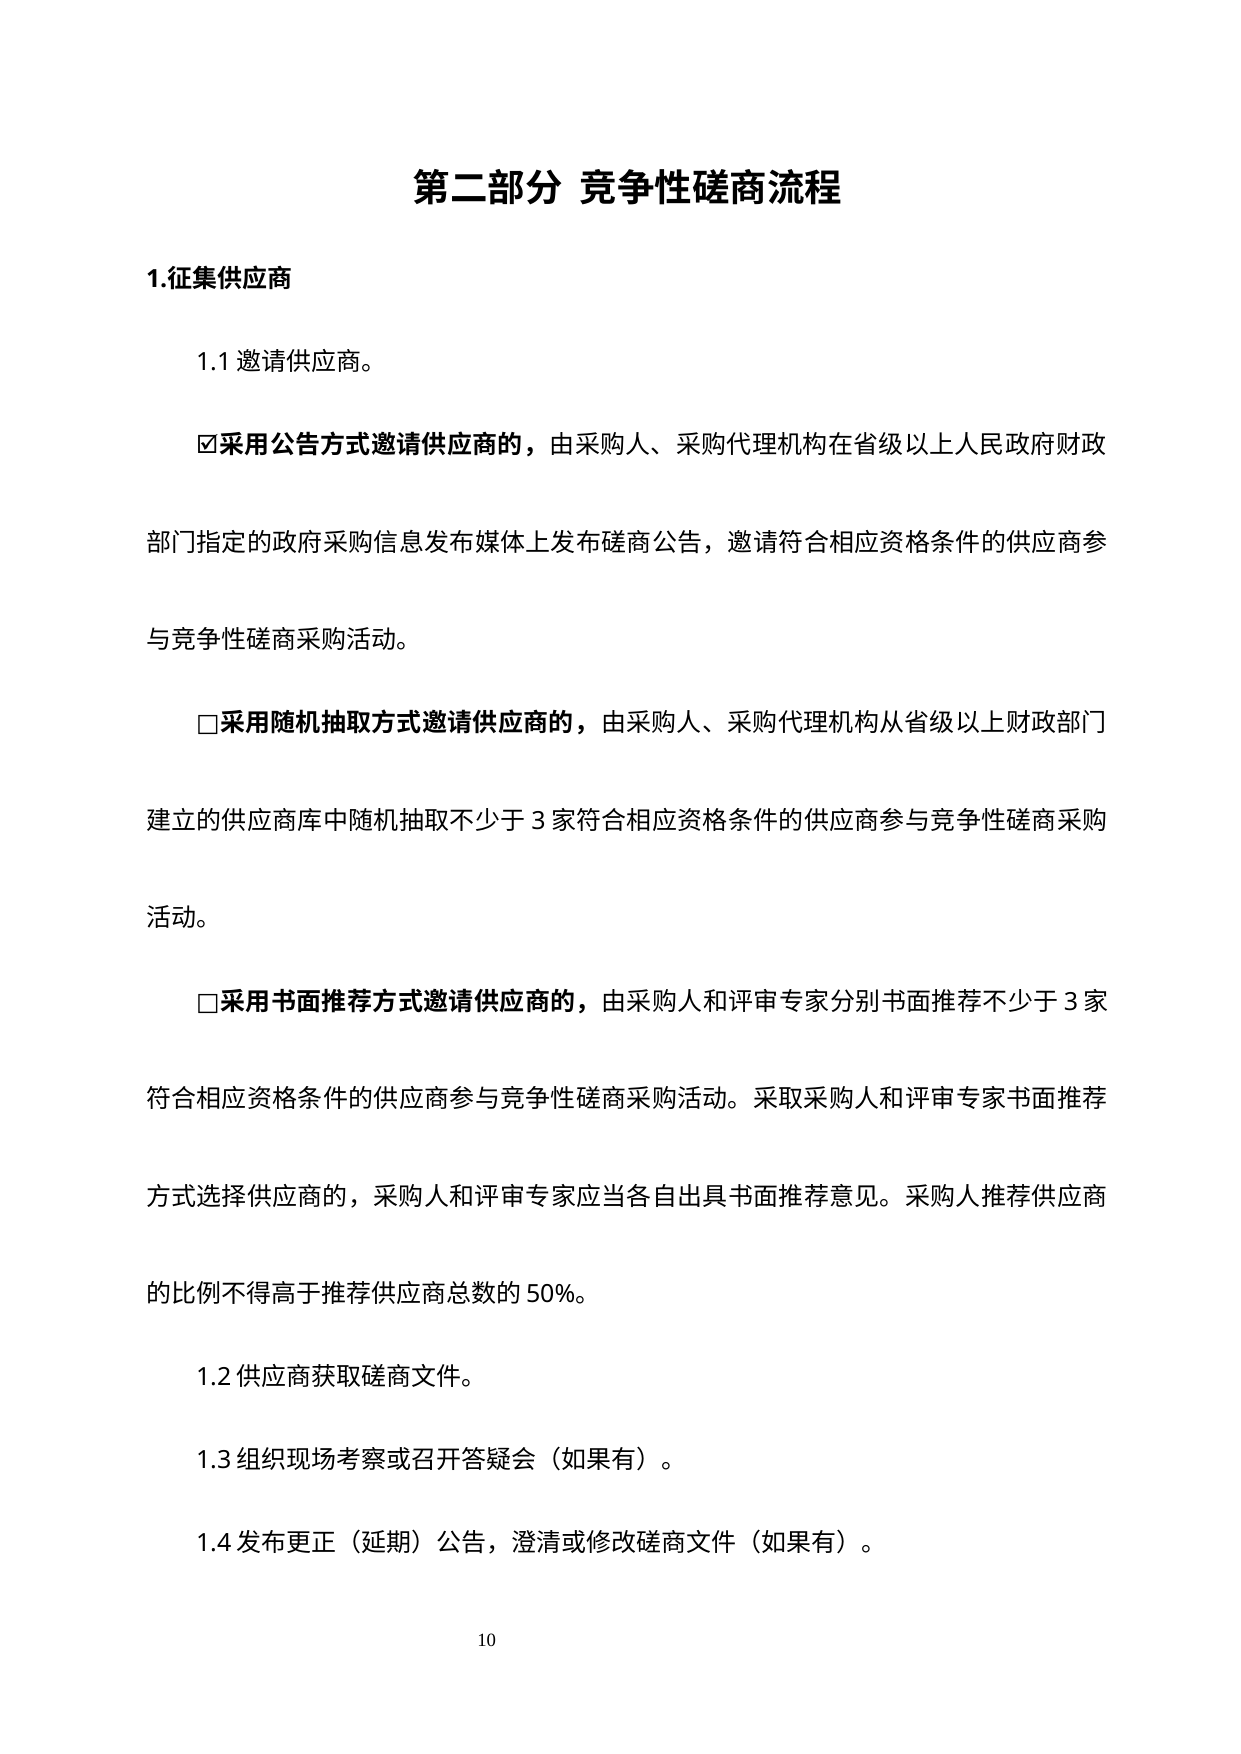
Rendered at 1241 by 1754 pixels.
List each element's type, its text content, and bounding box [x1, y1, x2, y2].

text 1.2供应商获取磋商文件。 [146, 1342, 1108, 1407]
text □采用书面推荐方式邀请供应商的，由采购人和评审专家分别书面推荐不少于3家符合相应资格条件的供应商参与竞争性磋商采购活动。采取采购人和评审专家书面推荐方式选择供应商的，采购人和评审专家应当各自出具书面推荐意见。采购人推荐供应商的比例不得高于推荐供应商总数的50%。 [146, 967, 1108, 1324]
text 第二部分 竞争性磋商流程 [146, 152, 1108, 217]
text □采用随机抽取方式邀请供应商的，由采购人、采购代理机构从省级以上财政部门建立的供应商库中随机抽取不少于3家符合相应资格条件的供应商参与竞争性磋商采购活动。 [146, 688, 1108, 948]
text 采用公告方式邀请供应商的，由采购人、采购代理机构在省级以上人民政府财政部门指定的政府采购信息发布媒体上发布磋商公告，邀请符合相应资格条件的供应商参与竞争性磋商采购活动。 [146, 410, 1108, 670]
text 1.征集供应商 [146, 244, 1108, 309]
text 1.3组织现场考察或召开答疑会（如果有）。 [146, 1425, 1108, 1490]
text 1.4发布更正（延期）公告，澄清或修改磋商文件（如果有）。 [146, 1508, 1108, 1573]
text 1.1邀请供应商。 [146, 327, 1108, 392]
